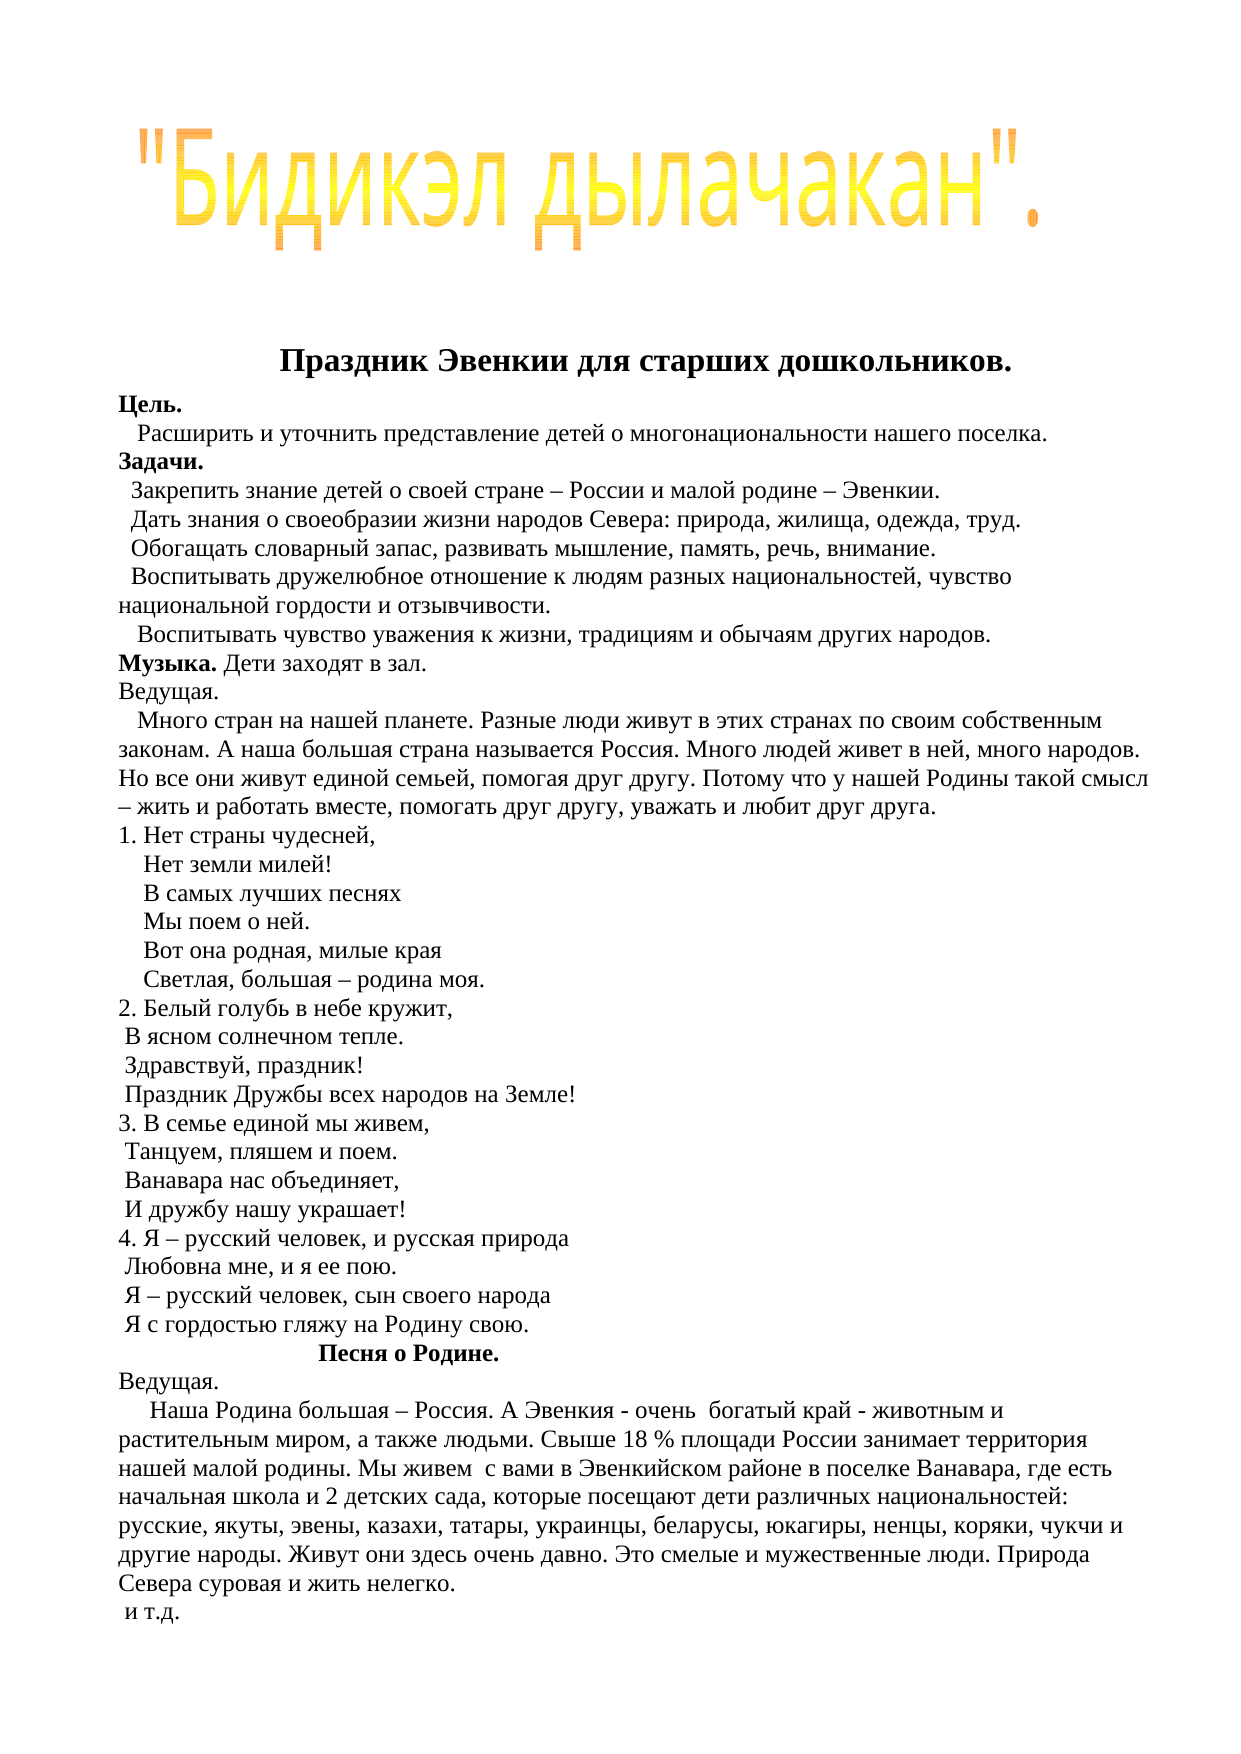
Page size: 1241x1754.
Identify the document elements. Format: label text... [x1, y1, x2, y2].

text Цель. [118, 389, 1152, 418]
text Задачи. [118, 446, 1152, 475]
text и т.д. [118, 1596, 1152, 1625]
text Мы поем о ней. Вот она родная, милые края Светлая, большая – родина моя. [118, 906, 1152, 993]
text Песня о Родине. [118, 1338, 1152, 1366]
text Праздник Эвенкии для старших дошкольников. [121, 340, 1152, 378]
text Ведущая. [118, 676, 1152, 705]
text Воспитывать чувство уважения к жизни, традициям и обычаям других народов. [118, 619, 1152, 648]
text 1. Нет страны чудесней, Нет земли милей! В самых лучших песнях [118, 820, 1152, 906]
text Расширить и уточнить представление детей о многонациональности нашего поселка. [118, 418, 1152, 446]
text 4. Я – русский человек, и русская природа Любовна мне, и я ее пою. Я – русский человек, сын своего народа Я с гордостью гляжу на Родину свою. [118, 1223, 1152, 1338]
text 3. В семье единой мы живем, Танцуем, пляшем и поем. Ванавара нас объединяет, И дружбу нашу украшает! [118, 1108, 1152, 1223]
text Наша Родина большая – Россия. А Эвенкия - очень богатый край - животным и растительным миром, а также людьми. Свыше 18 % площади России занимает территория нашей малой родины. Мы живем с вами в Эвенкийском районе в поселке Ванавара, где есть начальная школа и 2 детских сада, которые посещают дети различных национальностей: русские, якуты, эвены, казахи, татары, украинцы, беларусы, юкагиры, ненцы, коряки, чукчи и другие народы. Живут они здесь очень давно. Это смелые и мужественные люди. Природа Севера суровая и жить нелегко. [118, 1395, 1152, 1596]
text 2. Белый голубь в небе кружит, В ясном солнечном тепле. Здравствуй, праздник! Праздник Дружбы всех народов на Земле! [118, 993, 1152, 1108]
text Музыка. Дети заходят в зал. [118, 648, 1152, 676]
text Обогащать словарный запас, развивать мышление, память, речь, внимание. [118, 533, 1152, 561]
text Много стран на нашей планете. Разные люди живут в этих странах по своим собственным законам. А наша большая страна называется Россия. Много людей живет в ней, много народов. Но все они живут единой семьей, помогая друг другу. Потому что у нашей Родины такой смысл – жить и работать вместе, помогать друг другу, уважать и любит друг друга. [118, 705, 1152, 820]
text Закрепить знание детей о своей стране – России и малой родине – Эвенкии. [118, 475, 1152, 504]
text Воспитывать дружелюбное отношение к людям разных национальностей, чувство национальной гордости и отзывчивости. [118, 561, 1152, 619]
text Дать знания о своеобразии жизни народов Севера: природа, жилища, одежда, труд. [118, 504, 1152, 533]
text Ведущая. [118, 1366, 1152, 1395]
